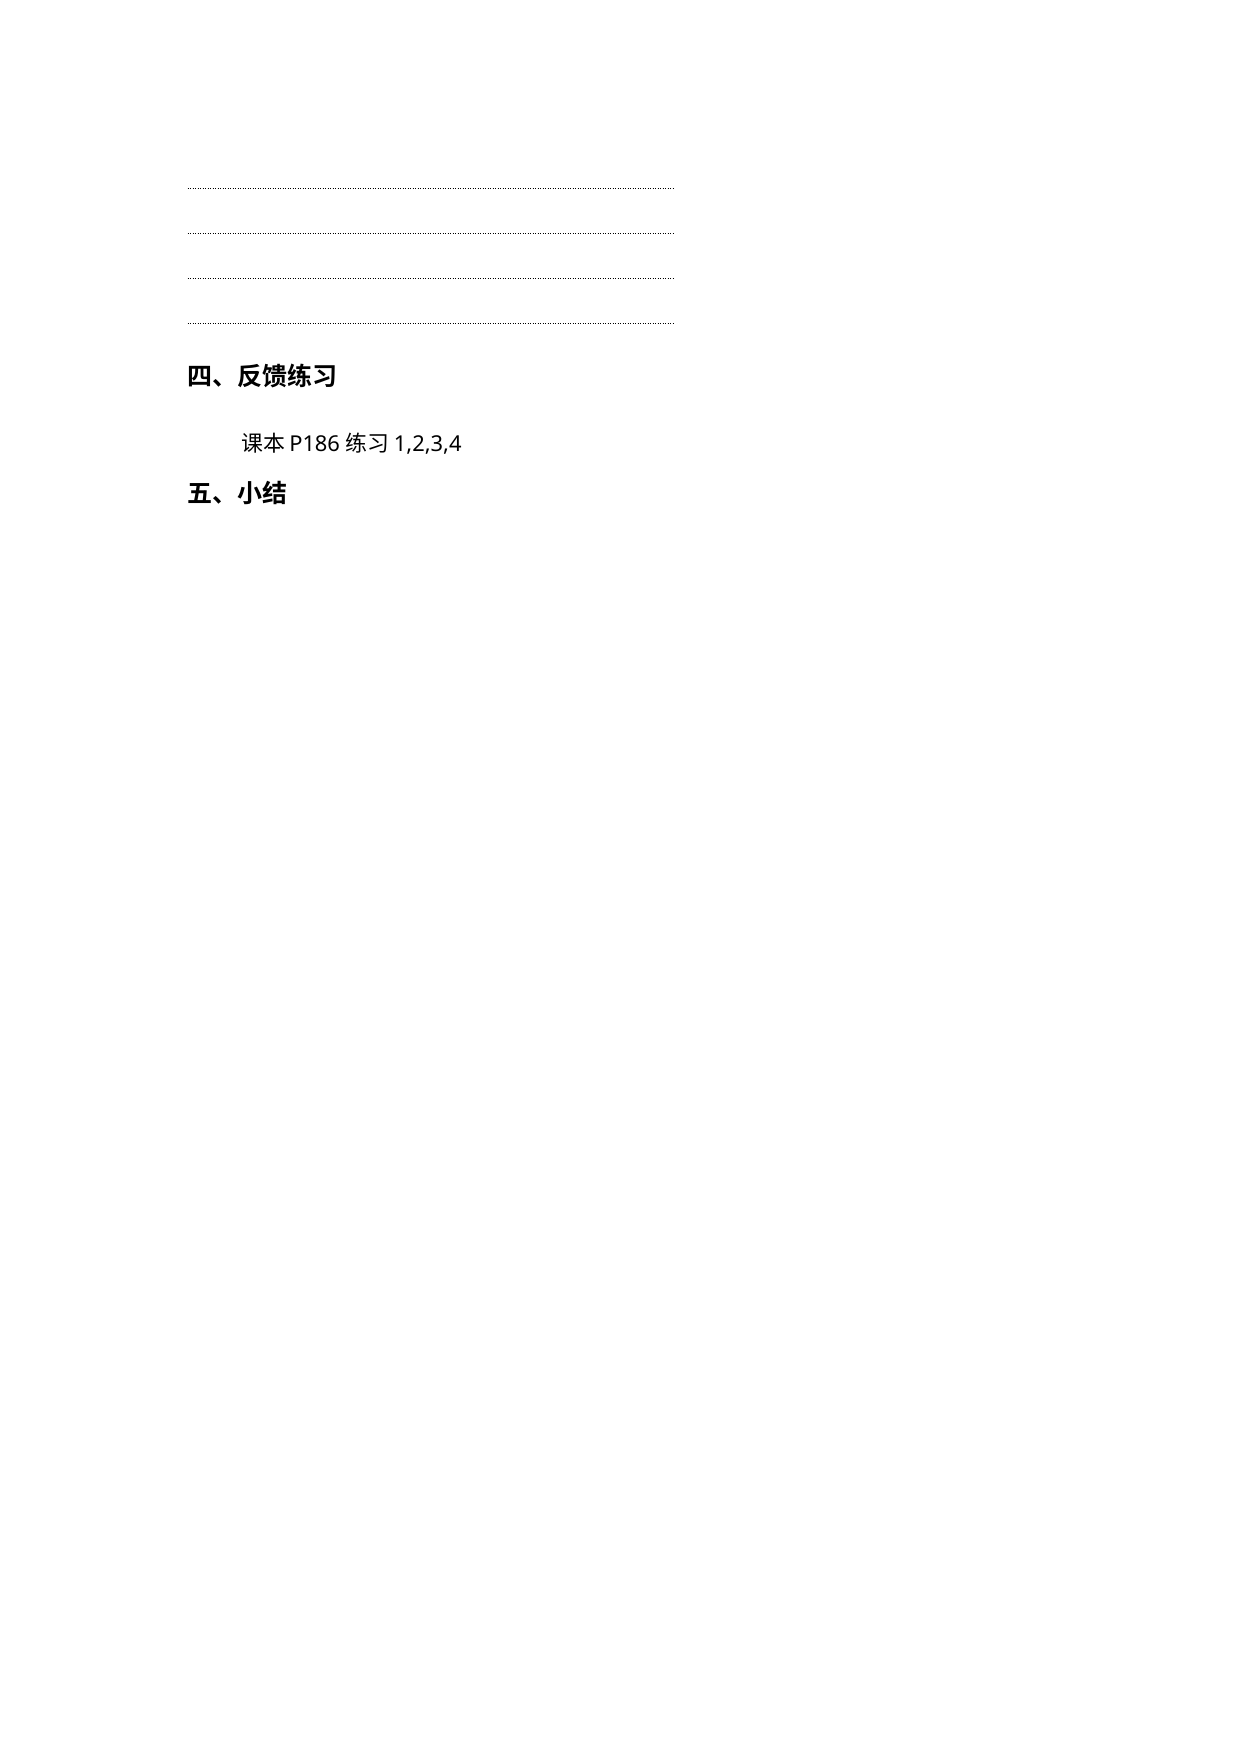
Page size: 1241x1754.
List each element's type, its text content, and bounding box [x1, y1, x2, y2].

text 课本P186 练习1,2,3,4 [187, 426, 1053, 458]
text 四、反馈练习 [187, 342, 1053, 407]
text 五、小结 [187, 474, 1053, 510]
